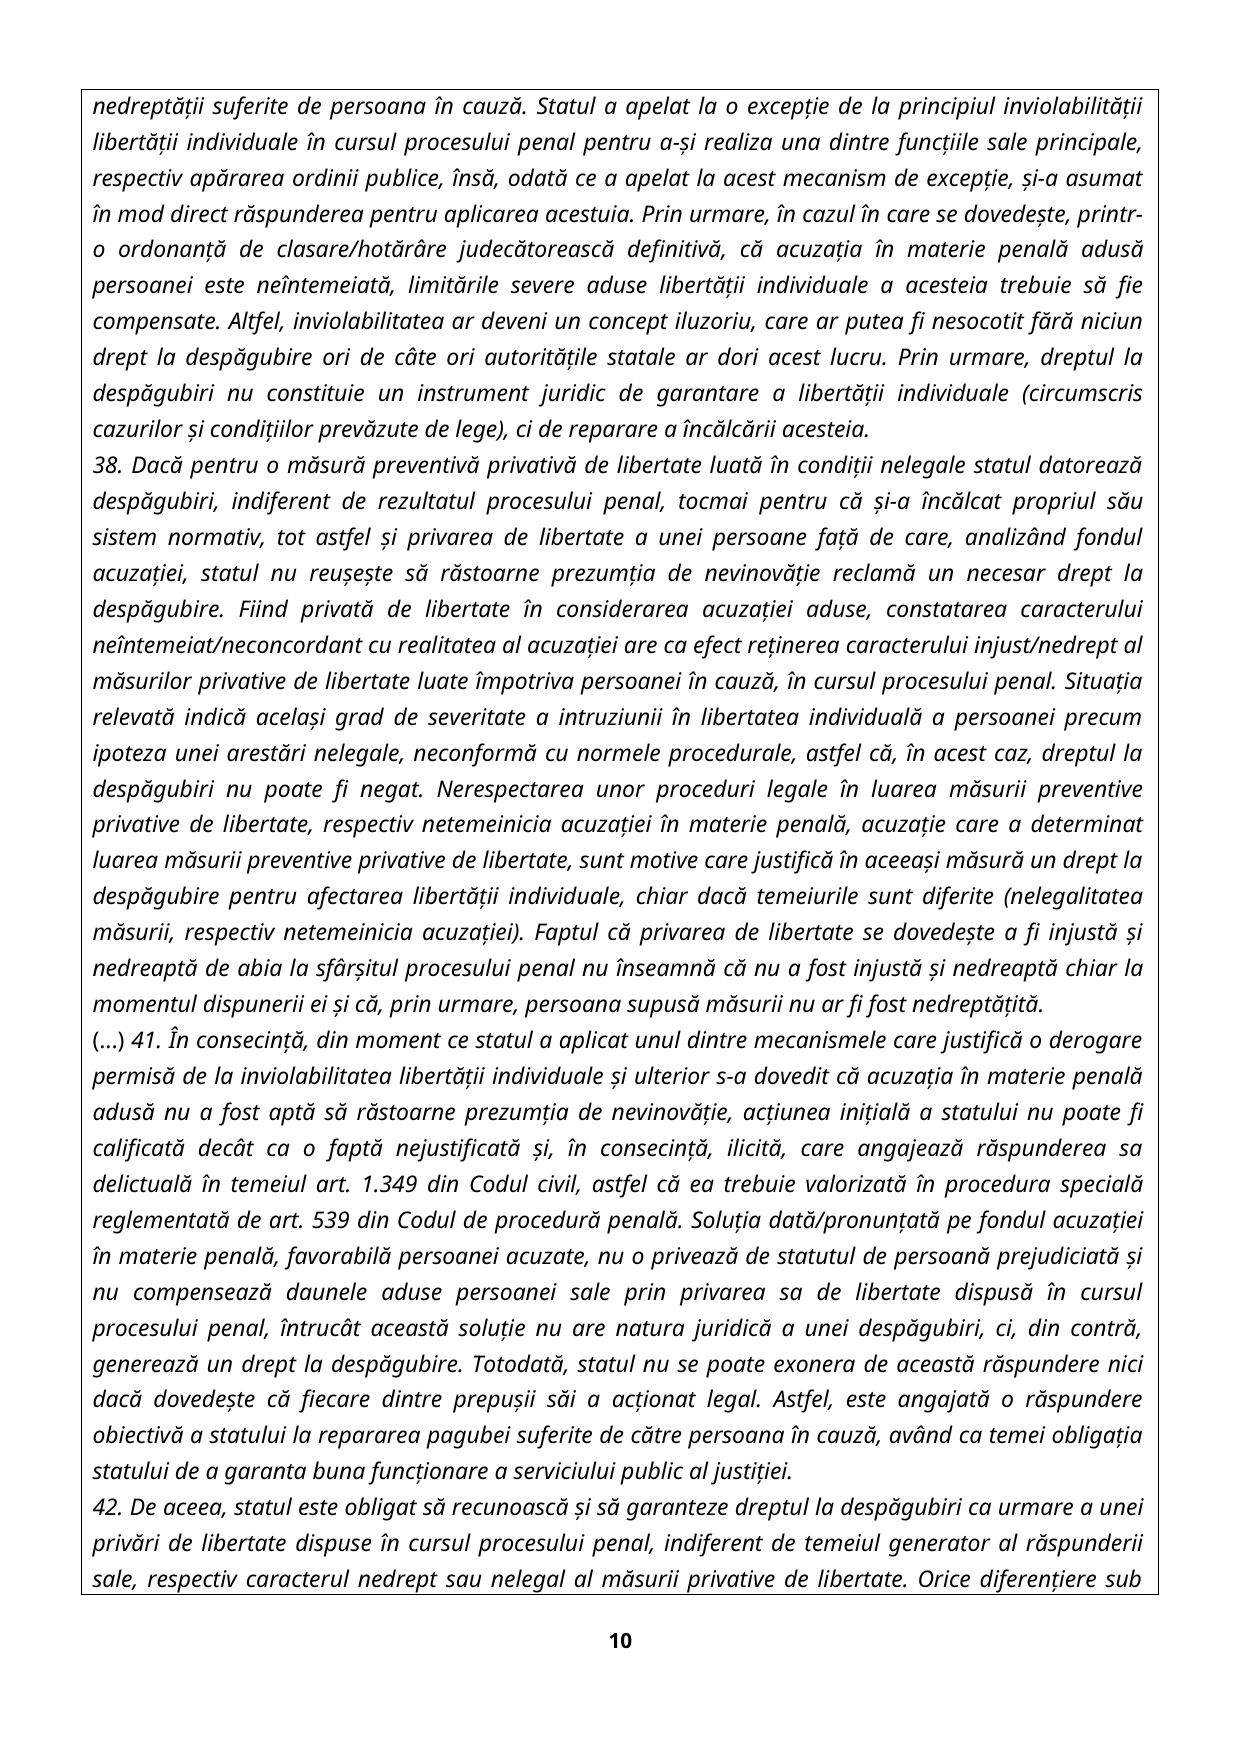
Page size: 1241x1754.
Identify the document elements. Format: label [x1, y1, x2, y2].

table_cell [82, 90, 1158, 1594]
